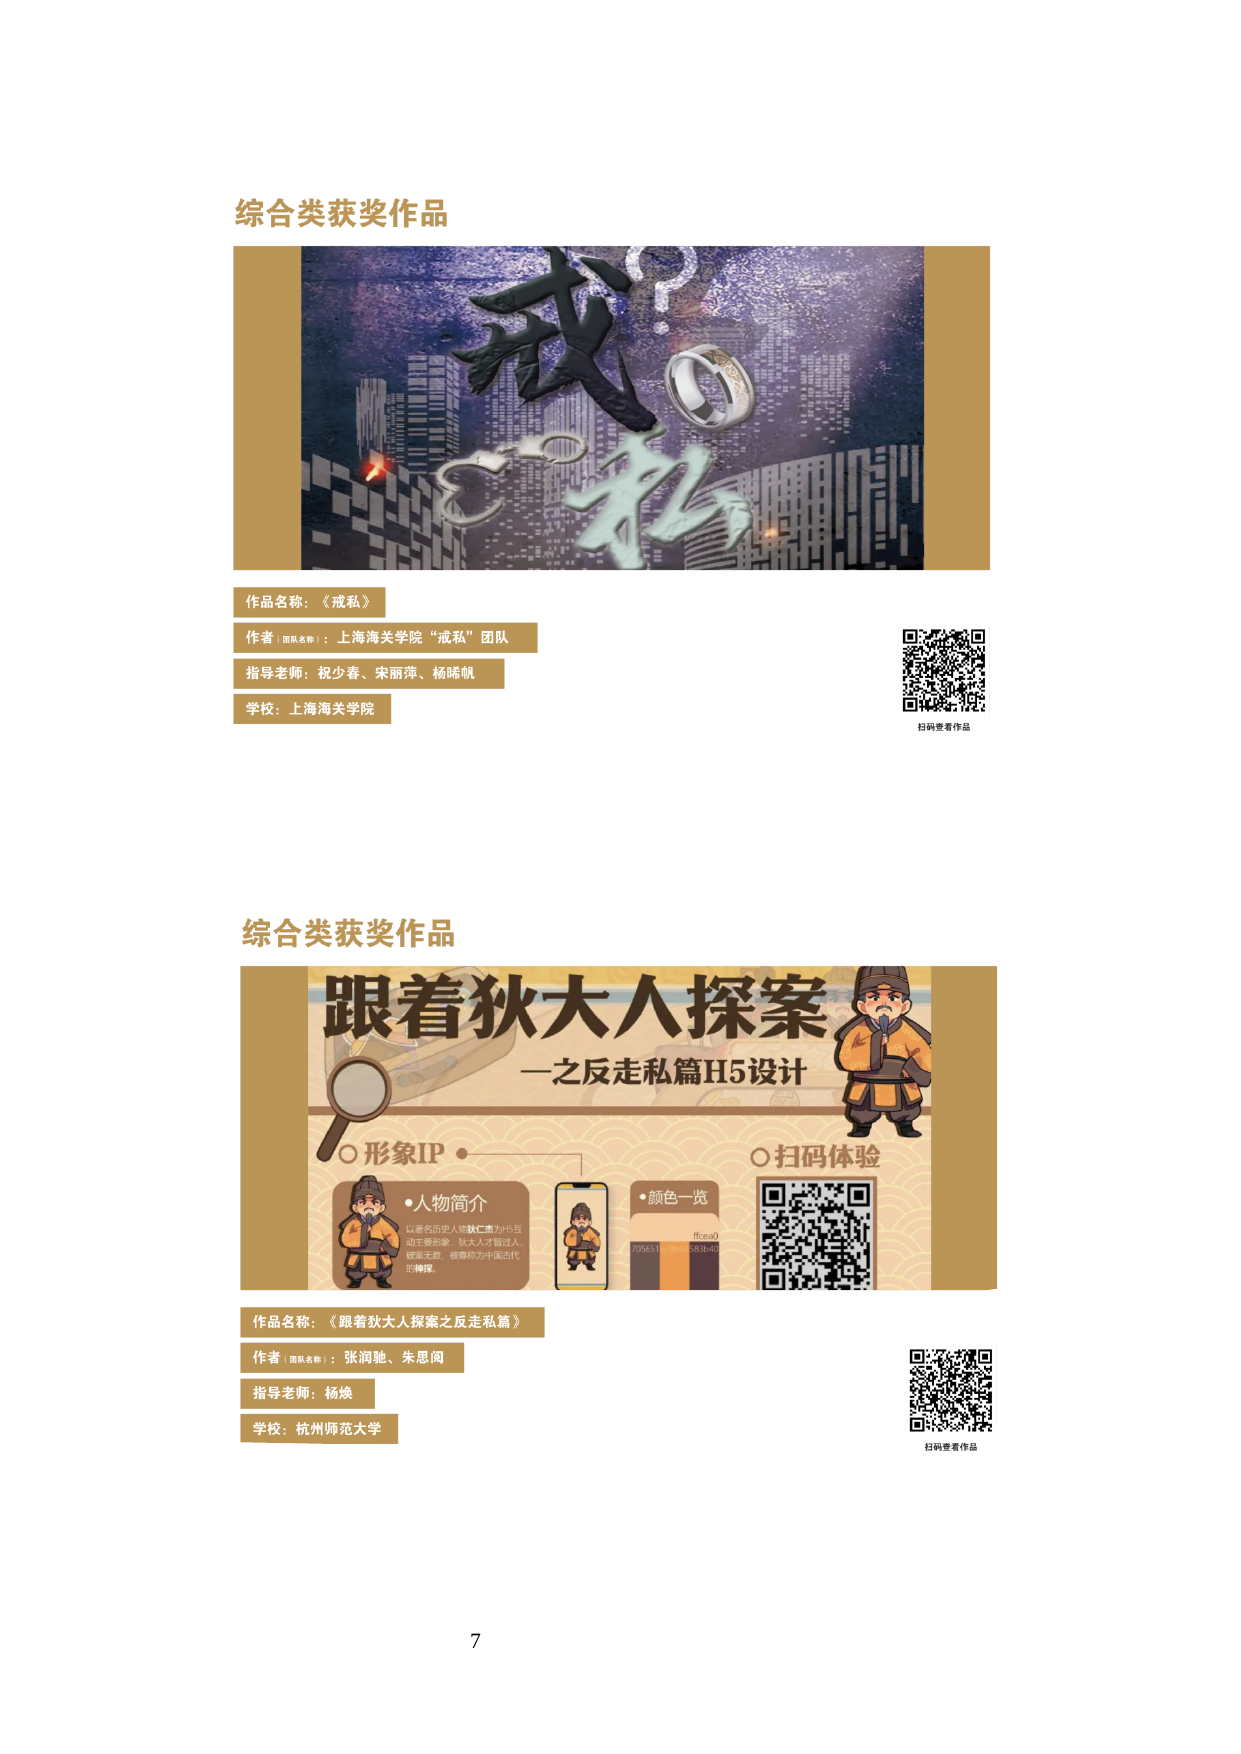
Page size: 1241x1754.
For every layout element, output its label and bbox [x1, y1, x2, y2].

picture [180, 145, 1045, 767]
picture [228, 915, 1008, 1453]
